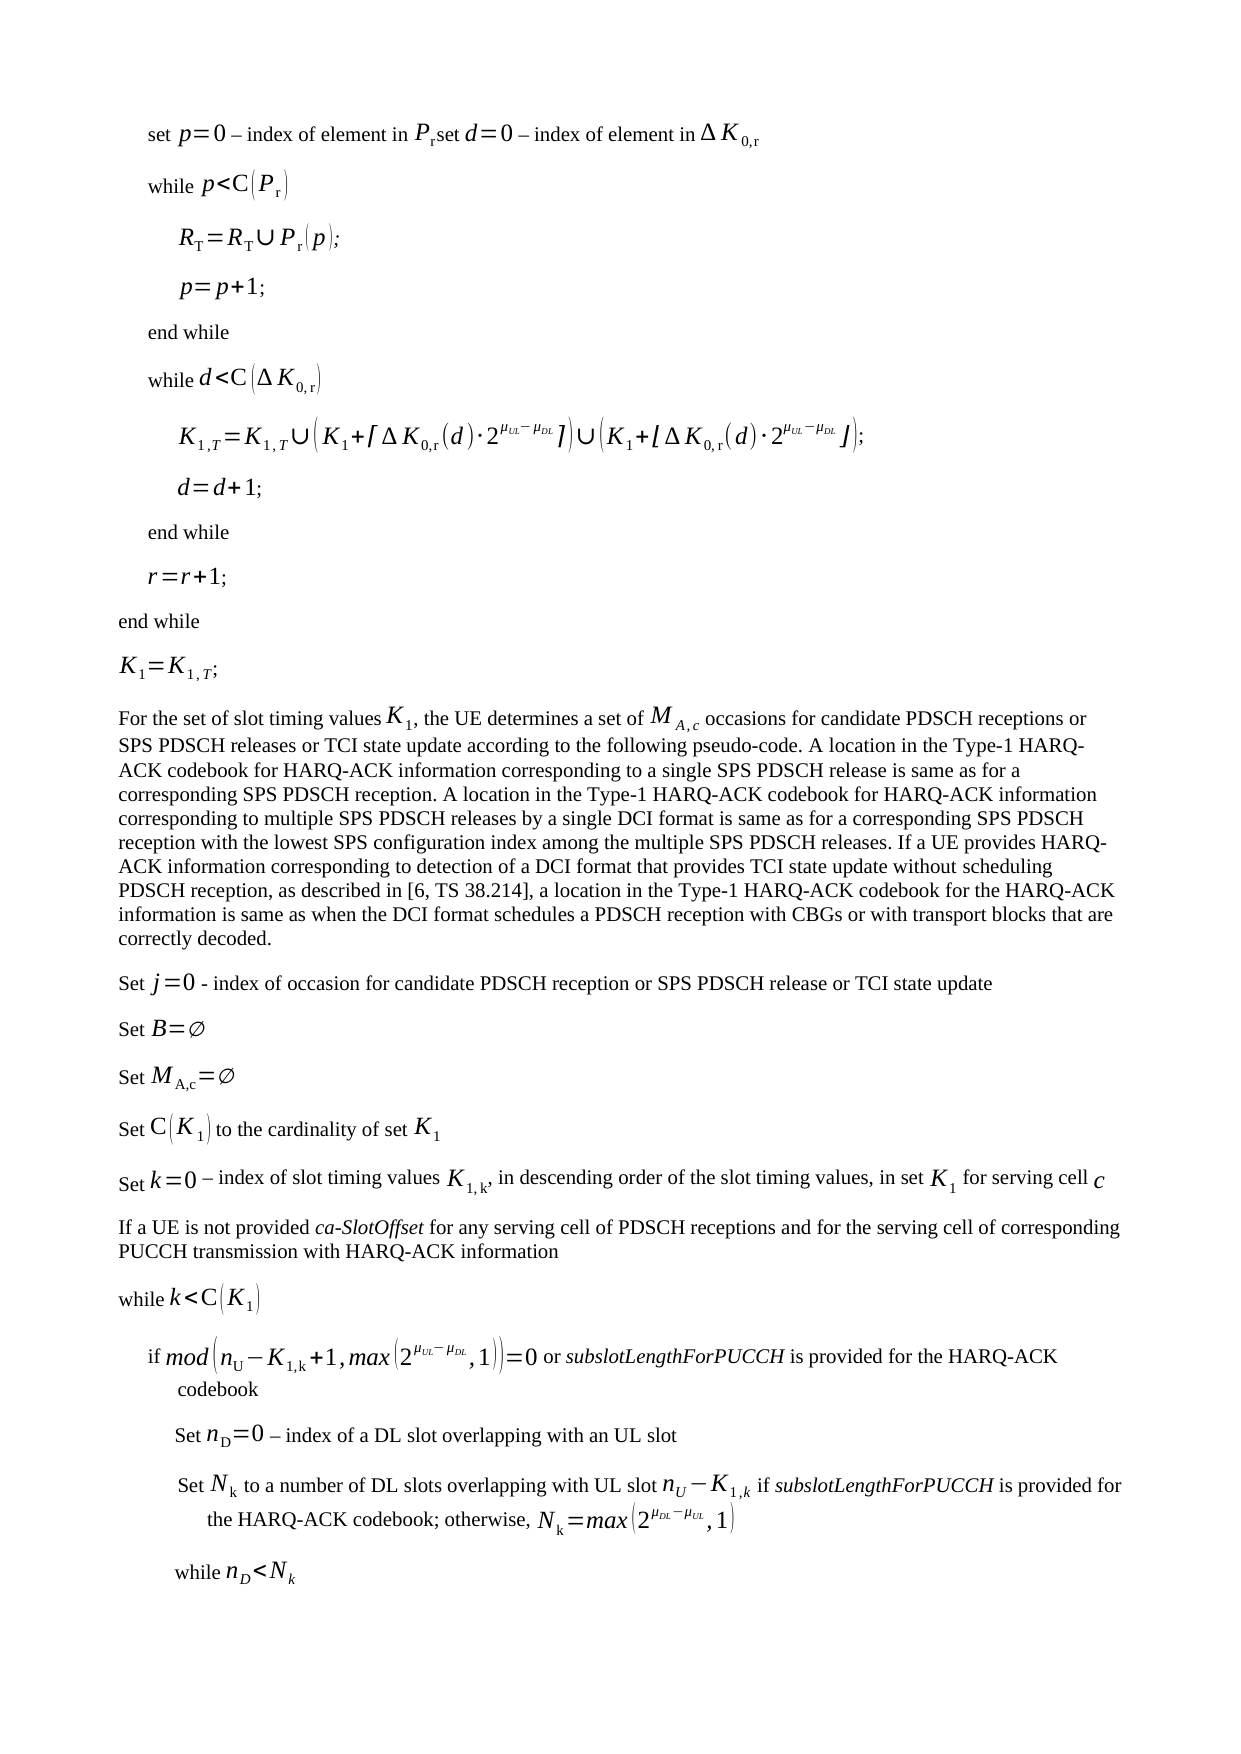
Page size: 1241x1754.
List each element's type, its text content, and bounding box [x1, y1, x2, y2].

text For the set of slot timing values , the UE determines a set of occasions for candidate PDSCH receptions or SPS PDSCH releases or TCI state update according to the following pseudo-code. A location in the Type-1 HARQ-ACK codebook for HARQ-ACK information corresponding to a single SPS PDSCH release is same as for a corresponding SPS PDSCH reception. A location in the Type-1 HARQ-ACK codebook for HARQ-ACK information corresponding to multiple SPS PDSCH releases by a single DCI format is same as for a corresponding SPS PDSCH reception with the lowest SPS configuration index among the multiple SPS PDSCH releases. If a UE provides HARQ-ACK information corresponding to detection of a DCI format that provides TCI state update without scheduling PDSCH reception, as described in [6, TS 38.214], a location in the Type-1 HARQ-ACK codebook for the HARQ-ACK information is same as when the DCI format schedules a PDSCH reception with CBGs or with transport blocks that are correctly decoded. [118, 702, 1122, 950]
text Set [118, 1061, 1122, 1093]
text ; [177, 474, 1122, 501]
text If a UE is not provided ca-SlotOffset for any serving cell of PDSCH receptions and for the serving cell of corresponding PUCCH transmission with HARQ-ACK information [118, 1215, 1122, 1263]
text while [118, 1282, 1122, 1317]
text while [148, 362, 1122, 397]
text ; [118, 652, 1122, 683]
text ; [177, 273, 1122, 301]
text while [148, 168, 1122, 203]
text Set – index of slot timing values , in descending order of the slot timing values, in set for serving cell [118, 1165, 1122, 1196]
text ; [177, 222, 1122, 254]
text ; [148, 563, 1122, 590]
text Set to a number of DL slots overlapping with UL slot if subslotLengthForPUCCH is provided for the HARQ-ACK codebook; otherwise, [177, 1469, 1122, 1538]
text Set - index of occasion for candidate PDSCH reception or SPS PDSCH release or TCI state update [118, 969, 1122, 996]
text while [174, 1556, 1122, 1588]
text ; [177, 416, 1122, 455]
text Set to the cardinality of set [118, 1112, 1122, 1146]
text Set [118, 1015, 1122, 1043]
text end while [148, 319, 1122, 344]
text Set – index of a DL slot overlapping with an UL slot [174, 1419, 1122, 1451]
text end while [148, 520, 1122, 544]
text if or subslotLengthForPUCCH is provided for the HARQ-ACK codebook [148, 1335, 1122, 1401]
text end while [118, 609, 1122, 633]
text set – index of element in set – index of element in [148, 118, 1122, 149]
